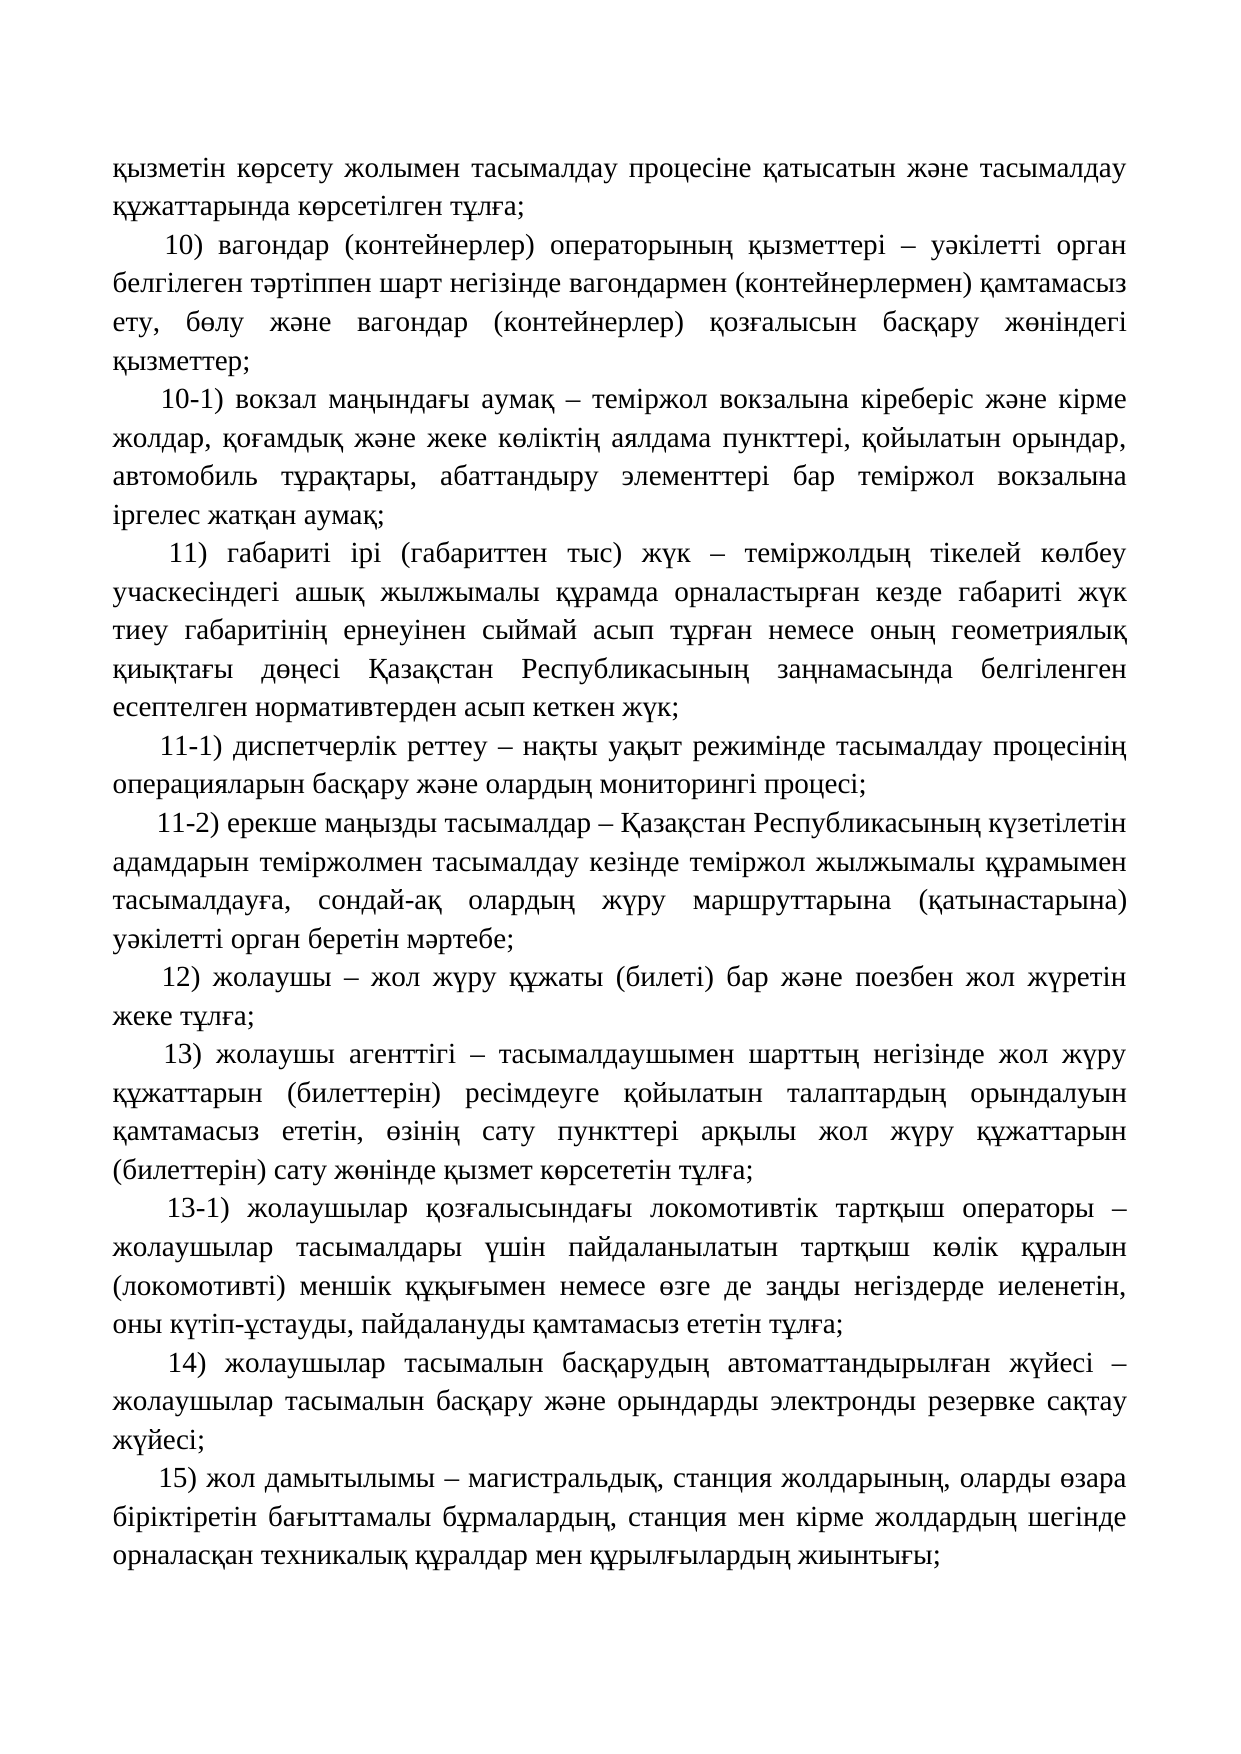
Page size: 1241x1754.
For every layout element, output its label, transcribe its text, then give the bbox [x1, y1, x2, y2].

text 11-1) диспетчерлік реттеу – нақты уақыт режимінде тасымалдау процесінің операцияларын басқару және олардың мониторингі процесі; [112, 728, 1128, 800]
text 11-2) ерекше маңызды тасымалдар – Қазақстан Республикасының күзетілетін адамдарын теміржолмен тасымалдау кезінде теміржол жылжымалы құрамымен тасымалдауға, сондай-ақ олардың жүру маршруттарына (қатынастарына) уəкілетті орган беретін мəртебе; [112, 805, 1128, 954]
text 10-1) вокзал маңындағы аумақ – теміржол вокзалына кіреберіс және кірме жолдар, қоғамдық және жеке көліктің аялдама пункттері, қойылатын орындар, автомобиль тұрақтары, абаттандыру элементтері бар теміржол вокзалына іргелес жатқан аумақ; [112, 381, 1128, 530]
text 14) жолаушылар тасымалын басқарудың автоматтандырылған жүйесі – жолаушылар тасымалын басқару және орындарды электронды резервке сақтау жүйесі; [112, 1345, 1128, 1455]
text 13-1) жолаушылар қозғалысындағы локомотивтік тартқыш операторы – жолаушылар тасымалдары үшін пайдаланылатын тартқыш көлік құралын (локомотивті) меншік құқығымен немесе өзге де заңды негіздерде иеленетін, оны күтіп-ұстауды, пайдалануды қамтамасыз ететін тұлға; [112, 1191, 1128, 1340]
text 11) габариті ірі (габариттен тыс) жүк – теміржолдың тікелей көлбеу учаскесіндегі ашық жылжымалы құрамда орналастырған кезде габариті жүк тиеу габаритінің ернеуінен сыймай асып тұрған немесе оның геометриялық қиықтағы дөңесі Қазақстан Республикасының заңнамасында белгіленген есептелген нормативтерден асып кеткен жүк; [112, 535, 1128, 723]
text 12) жолаушы – жол жүру құжаты (билетi) бар және поезбен жол жүретiн жеке тұлға; [112, 959, 1128, 1031]
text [112, 150, 1128, 222]
text 13) жолаушы агенттігі – тасымалдаушымен шарттың негізінде жол жүру құжаттарын (билеттерін) ресімдеуге қойылатын талаптардың орындалуын қамтамасыз ететін, өзінің сату пункттері арқылы жол жүру құжаттарын (билеттерін) сату жөнінде қызмет көрсететін тұлға; [112, 1036, 1128, 1186]
text 15) жол дамытылымы – магистральдық, станция жолдарының, оларды өзара біріктіретін бағыттамалы бұрмалардың, станция мен кірме жолдардың шегінде орналасқан техникалық құралдар мен құрылғылардың жиынтығы; [112, 1460, 1128, 1571]
text 10) вагондар (контейнерлер) операторының қызметтері – уәкілетті орган белгілеген тәртіппен шарт негізінде вагондармен (контейнерлермен) қамтамасыз ету, бөлу және вагондар (контейнерлер) қозғалысын басқару жөніндегі қызметтер; [112, 227, 1128, 376]
